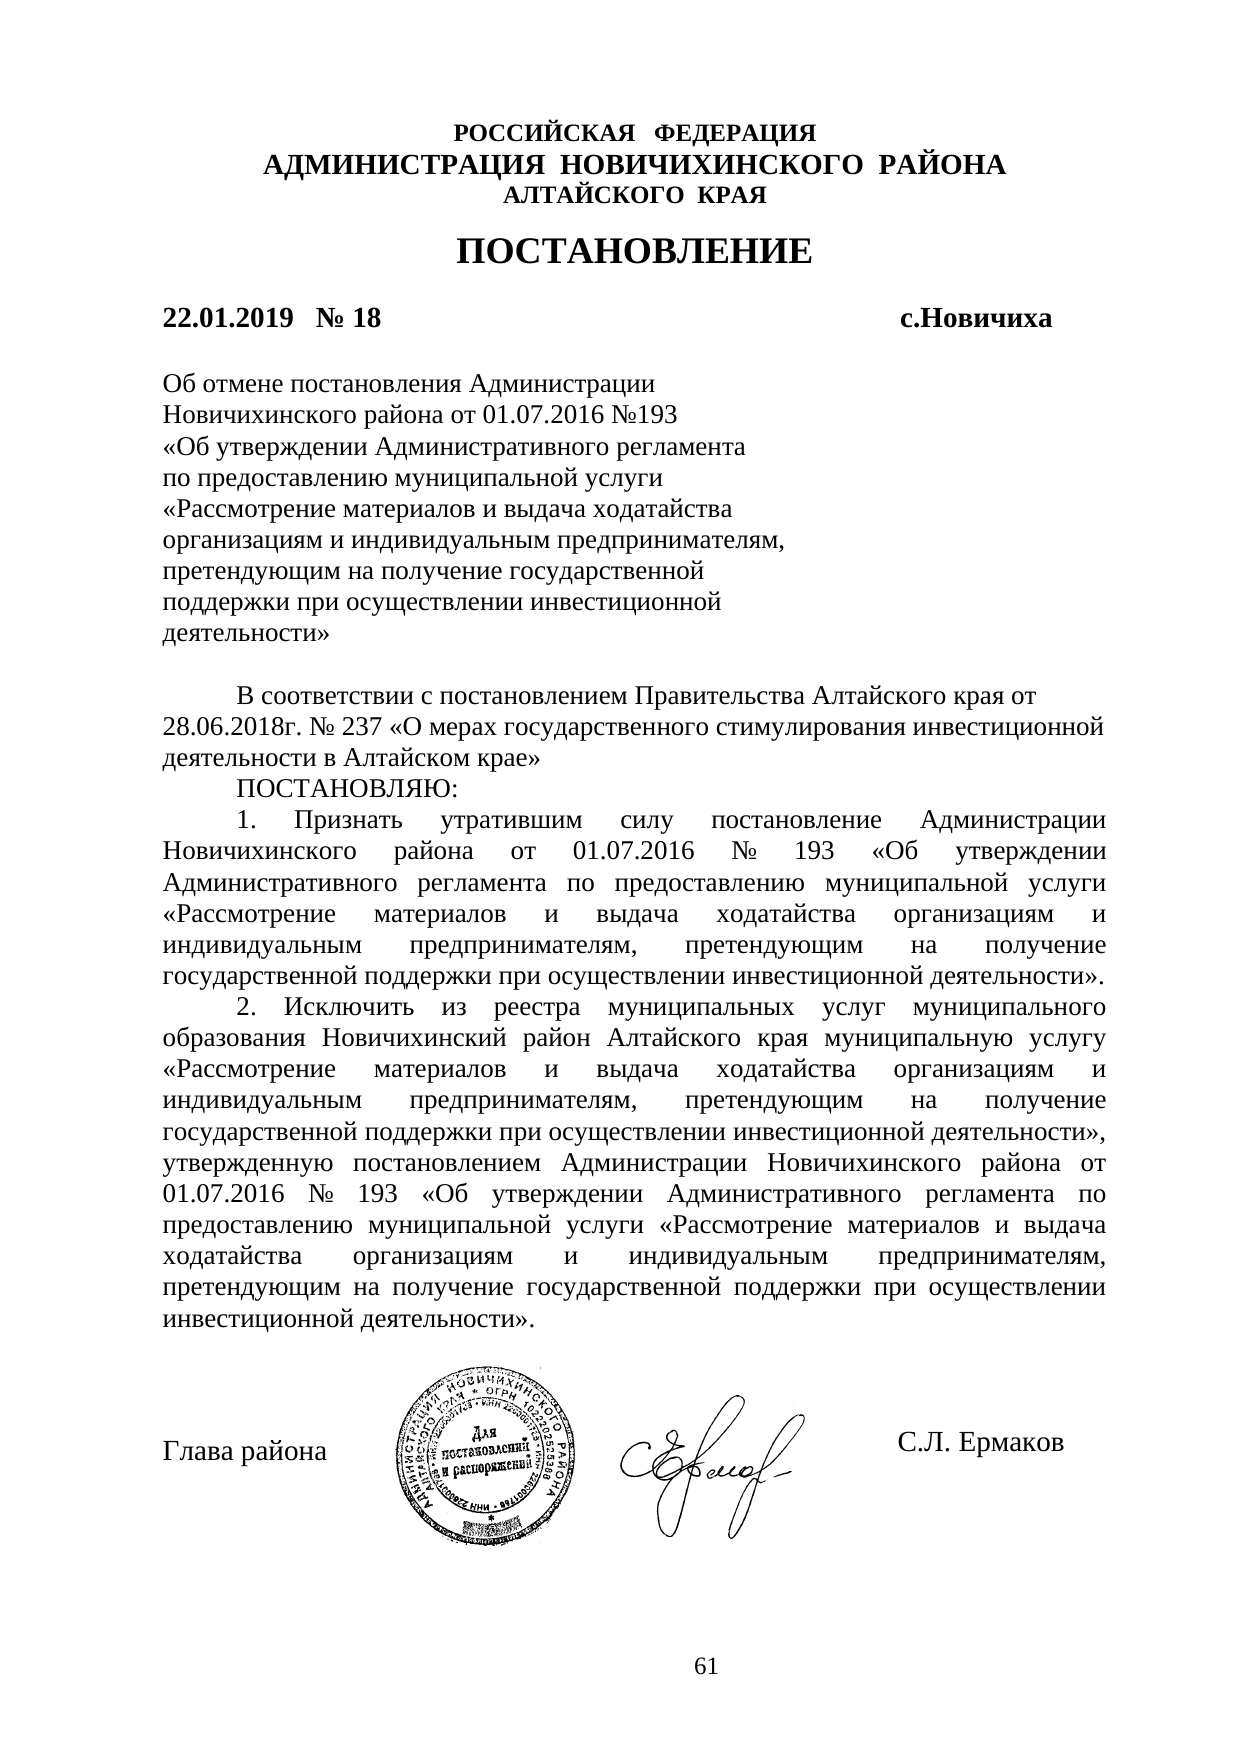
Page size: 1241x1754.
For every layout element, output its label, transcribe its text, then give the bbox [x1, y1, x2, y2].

text В соответствии с постановлением Правительства Алтайского края от 28.06.2018г. № 237 «О мерах государственного стимулирования инвестиционной деятельности в Алтайском крае» [162, 679, 1107, 772]
text АЛТАЙСКОГО КРАЯ [162, 180, 1107, 209]
text ПОСТАНОВЛЯЮ: [162, 772, 1107, 803]
picture [395, 1366, 575, 1546]
text 22.01.2019 № 18 с.Новичиха [162, 300, 1107, 334]
subtitle ПОСТАНОВЛЕНИЕ [162, 228, 1107, 271]
text «Об утверждении Административного регламента [162, 429, 1107, 461]
picture [620, 1395, 805, 1539]
text организациям и индивидуальным предпринимателям, [162, 523, 1107, 554]
text 1. Признать утратившим силу постановление Администрации Новичихинского района от 01.07.2016 № 193 «Об утверждении Административного регламента по предоставлению муниципальной услуги «Рассмотрение материалов и выдача ходатайства организациям и индивидуальным предпринимателям, претендующим на получение государственной поддержки при осуществлении инвестиционной деятельности». [162, 803, 1107, 990]
text Об отмене постановления Администрации [162, 367, 1107, 398]
text поддержки при осуществлении инвестиционной [162, 585, 1107, 616]
text Новичихинского района от 01.07.2016 №193 [162, 398, 1107, 429]
subtitle АДМИНИСТРАЦИЯ НОВИЧИХИНСКОГО РАЙОНА [162, 147, 1107, 180]
text 2. Исключить из реестра муниципальных услуг муниципального образования Новичихинский район Алтайского края муниципальную услугу «Рассмотрение материалов и выдача ходатайства организациям и индивидуальным предпринимателям, претендующим на получение государственной поддержки при осуществлении инвестиционной деятельности», утвержденную постановлением Администрации Новичихинского района от 01.07.2016 № 193 «Об утверждении Административного регламента по предоставлению муниципальной услуги «Рассмотрение материалов и выдача ходатайства организациям и индивидуальным предпринимателям, претендующим на получение государственной поддержки при осуществлении инвестиционной деятельности». [162, 990, 1107, 1333]
text РОССИЙСКАЯ ФЕДЕРАЦИЯ [162, 118, 1107, 147]
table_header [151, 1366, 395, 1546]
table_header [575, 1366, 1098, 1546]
text деятельности» [162, 616, 1107, 648]
text по предоставлению муниципальной услуги [162, 461, 1107, 492]
text «Рассмотрение материалов и выдача ходатайства [162, 492, 1107, 523]
text претендующим на получение государственной [162, 554, 1107, 585]
